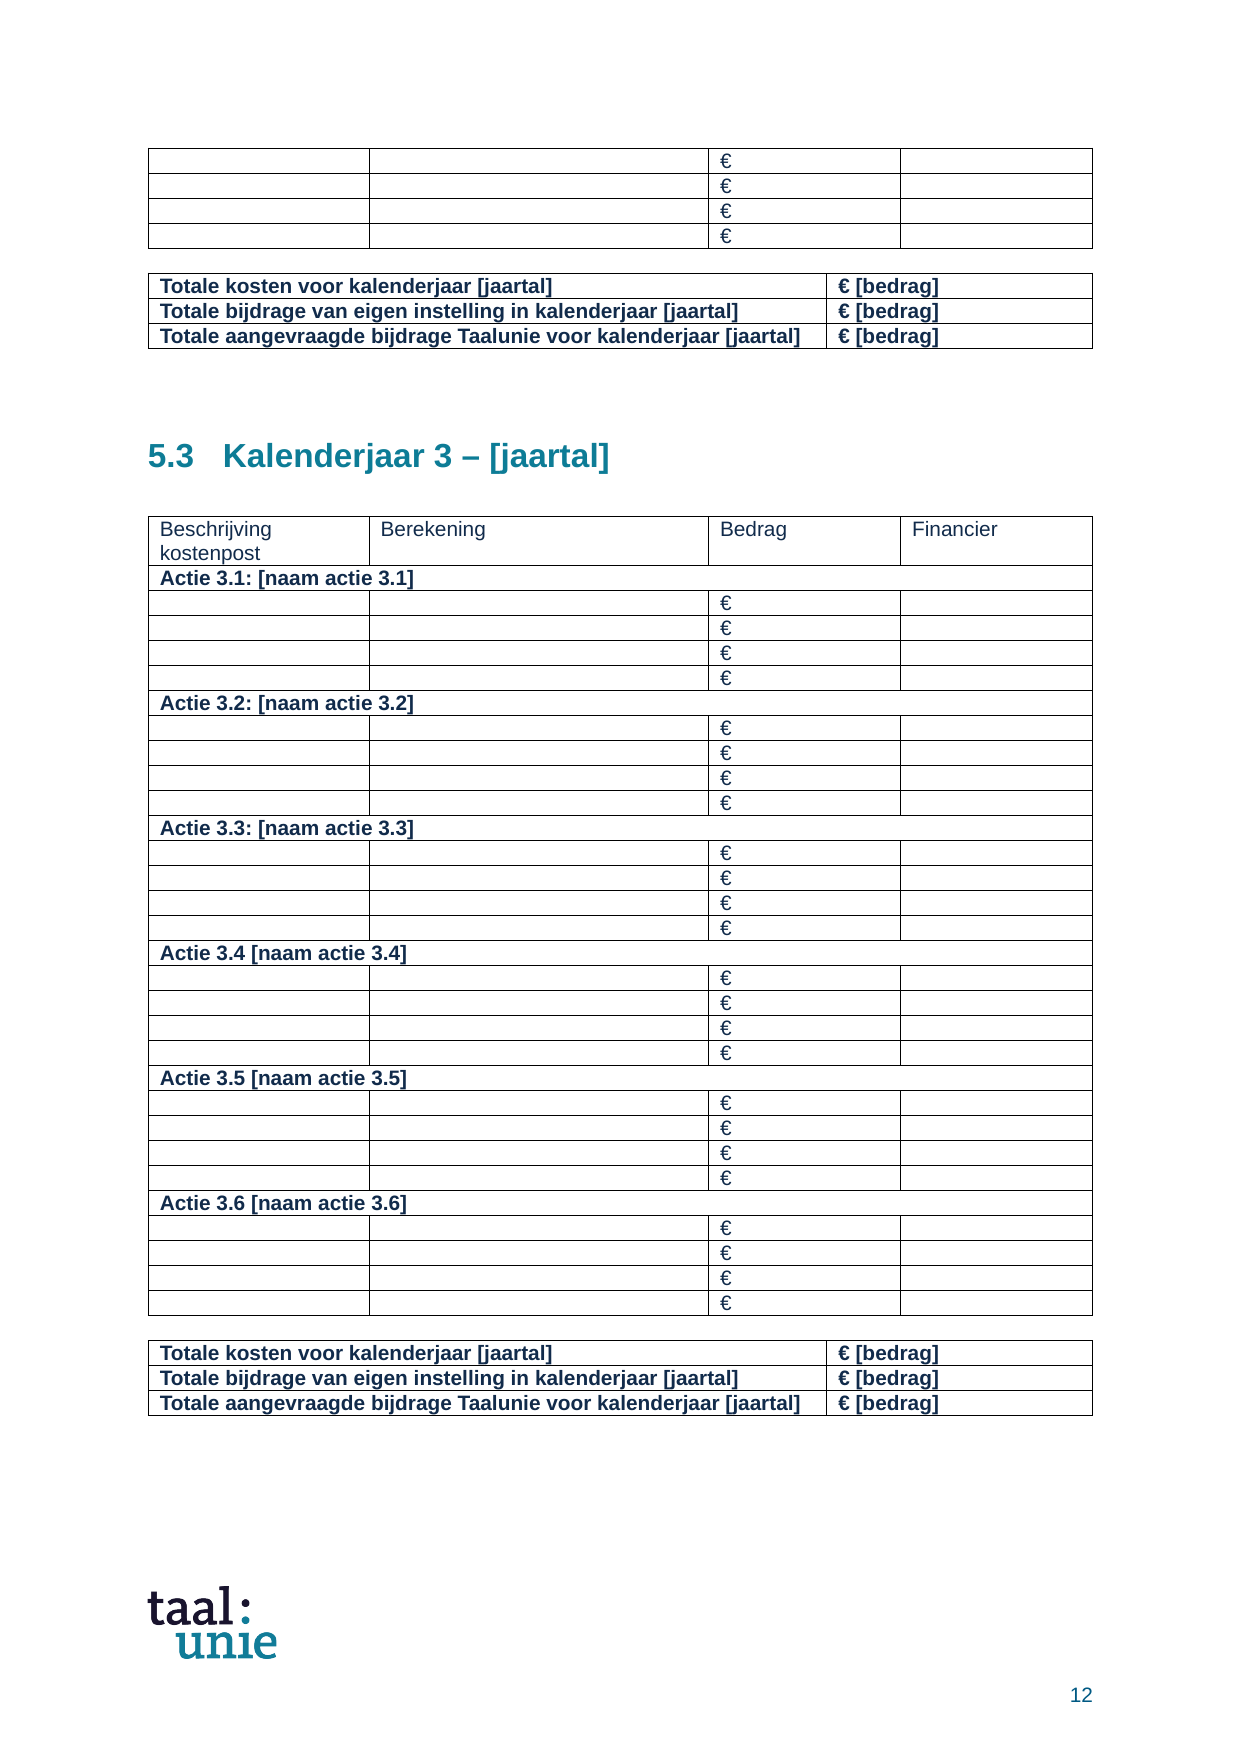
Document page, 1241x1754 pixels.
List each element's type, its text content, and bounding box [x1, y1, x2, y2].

table_cell [901, 841, 1092, 865]
table_cell Totale bijdrage van eigen instelling in kalenderjaar [jaartal] [149, 299, 826, 323]
table_cell € [709, 591, 900, 615]
table_cell [149, 1116, 369, 1140]
table_cell [901, 1116, 1092, 1140]
table_cell Actie 3.3: [naam actie 3.3] [149, 816, 1092, 840]
table_cell [370, 199, 708, 223]
table_cell [901, 1016, 1092, 1040]
table_cell [149, 866, 369, 890]
table_cell [370, 1241, 708, 1265]
table_cell [149, 199, 369, 223]
table_cell [370, 149, 708, 173]
table_cell € [709, 1091, 900, 1115]
table_cell [370, 841, 708, 865]
table_cell € [709, 1016, 900, 1040]
table_cell [370, 1091, 708, 1115]
table_cell [149, 224, 369, 248]
table_cell [901, 199, 1092, 223]
table_cell [370, 916, 708, 940]
table_cell € [bedrag] [827, 1366, 1092, 1390]
table_header Totale kosten voor kalenderjaar [jaartal] [149, 1341, 826, 1365]
table_cell € [709, 841, 900, 865]
table_cell € [709, 1166, 900, 1190]
table_cell [901, 791, 1092, 815]
table_cell [149, 1166, 369, 1190]
table_cell € [709, 224, 900, 248]
table_cell € [709, 174, 900, 198]
table_cell [370, 641, 708, 665]
table_cell € [709, 1216, 900, 1240]
table_cell [370, 1141, 708, 1165]
table_cell [901, 1216, 1092, 1240]
table_cell € [709, 641, 900, 665]
table_cell [149, 741, 369, 765]
table_cell [901, 891, 1092, 915]
table_cell Actie 3.6 [naam actie 3.6] [149, 1191, 1092, 1215]
table_cell [370, 616, 708, 640]
table_cell Totale bijdrage van eigen instelling in kalenderjaar [jaartal] [149, 1366, 826, 1390]
table_header € [bedrag] [827, 1341, 1092, 1365]
table_cell € [709, 791, 900, 815]
table_cell [149, 841, 369, 865]
table_cell [370, 1266, 708, 1290]
table_cell [149, 1216, 369, 1240]
table_cell [149, 1041, 369, 1065]
table_cell € [709, 1266, 900, 1290]
table_cell [901, 641, 1092, 665]
table_header Bedrag [709, 517, 900, 565]
table_cell € [bedrag] [827, 324, 1092, 348]
table_cell [901, 1091, 1092, 1115]
table_cell € [709, 741, 900, 765]
table_cell [149, 1266, 369, 1290]
table_cell € [709, 149, 900, 173]
table_cell [370, 224, 708, 248]
table_cell [901, 1266, 1092, 1290]
table_cell [149, 966, 369, 990]
table_header Berekening [370, 517, 708, 565]
table_cell [901, 766, 1092, 790]
table_cell € [709, 916, 900, 940]
table_cell [149, 641, 369, 665]
table_cell € [709, 866, 900, 890]
table_cell [370, 741, 708, 765]
table_cell [149, 1141, 369, 1165]
table_cell [370, 791, 708, 815]
table_cell [370, 1041, 708, 1065]
table_header Beschrijving kostenpost [149, 517, 369, 565]
table_cell [370, 174, 708, 198]
table_cell [901, 966, 1092, 990]
table_cell [901, 991, 1092, 1015]
table_cell € [709, 1116, 900, 1140]
table_cell [370, 716, 708, 740]
table_cell [149, 1091, 369, 1115]
table_cell [901, 916, 1092, 940]
table_cell [901, 716, 1092, 740]
table_cell [901, 616, 1092, 640]
table_cell [901, 1291, 1092, 1315]
table_cell [901, 741, 1092, 765]
table_cell [370, 891, 708, 915]
table_cell [149, 149, 369, 173]
table_cell [149, 666, 369, 690]
table_cell [370, 1016, 708, 1040]
table_cell [149, 716, 369, 740]
table_cell [370, 1116, 708, 1140]
table_cell € [709, 1041, 900, 1065]
table_cell [149, 991, 369, 1015]
table_cell [901, 1141, 1092, 1165]
table_cell [149, 1016, 369, 1040]
table_cell € [709, 966, 900, 990]
table_cell [901, 666, 1092, 690]
table_cell [370, 591, 708, 615]
subtitle Kalenderjaar 3 – [jaartal] [148, 436, 1092, 475]
table_cell [149, 591, 369, 615]
table_cell € [709, 1291, 900, 1315]
table_cell [901, 866, 1092, 890]
table_header Financier [901, 517, 1092, 565]
table_cell Totale aangevraagde bijdrage Taalunie voor kalenderjaar [jaartal] [149, 324, 826, 348]
table_cell € [bedrag] [827, 299, 1092, 323]
table_cell [370, 991, 708, 1015]
table_cell [901, 1241, 1092, 1265]
table_cell [901, 224, 1092, 248]
table_cell Actie 3.4 [naam actie 3.4] [149, 941, 1092, 965]
table_cell Actie 3.5 [naam actie 3.5] [149, 1066, 1092, 1090]
table_cell [901, 174, 1092, 198]
table_cell € [709, 891, 900, 915]
table_cell [149, 1241, 369, 1265]
table_cell [370, 666, 708, 690]
table_cell [901, 1041, 1092, 1065]
table_cell [370, 1166, 708, 1190]
table_cell [370, 766, 708, 790]
table_cell € [709, 716, 900, 740]
table_cell € [709, 766, 900, 790]
table_cell [149, 1291, 369, 1315]
table_cell [149, 791, 369, 815]
table_cell [370, 866, 708, 890]
table_cell [370, 966, 708, 990]
table_cell € [709, 1241, 900, 1265]
table_cell Totale aangevraagde bijdrage Taalunie voor kalenderjaar [jaartal] [149, 1391, 826, 1415]
table_cell [370, 1216, 708, 1240]
table_cell € [709, 616, 900, 640]
table_header Totale kosten voor kalenderjaar [jaartal] [149, 274, 826, 298]
table_cell [149, 766, 369, 790]
table_cell [149, 891, 369, 915]
table_cell € [709, 666, 900, 690]
table_cell [901, 1166, 1092, 1190]
table_header € [bedrag] [827, 274, 1092, 298]
table_cell Actie 3.2: [naam actie 3.2] [149, 691, 1092, 715]
table_cell Actie 3.1: [naam actie 3.1] [149, 566, 1092, 590]
table_cell € [bedrag] [827, 1391, 1092, 1415]
table_cell [901, 591, 1092, 615]
table_cell [149, 174, 369, 198]
picture [147, 1586, 277, 1659]
table_cell € [709, 199, 900, 223]
table_cell € [709, 1141, 900, 1165]
table_cell € [709, 991, 900, 1015]
table_cell [149, 616, 369, 640]
table_cell [149, 916, 369, 940]
table_cell [370, 1291, 708, 1315]
table_cell [901, 149, 1092, 173]
